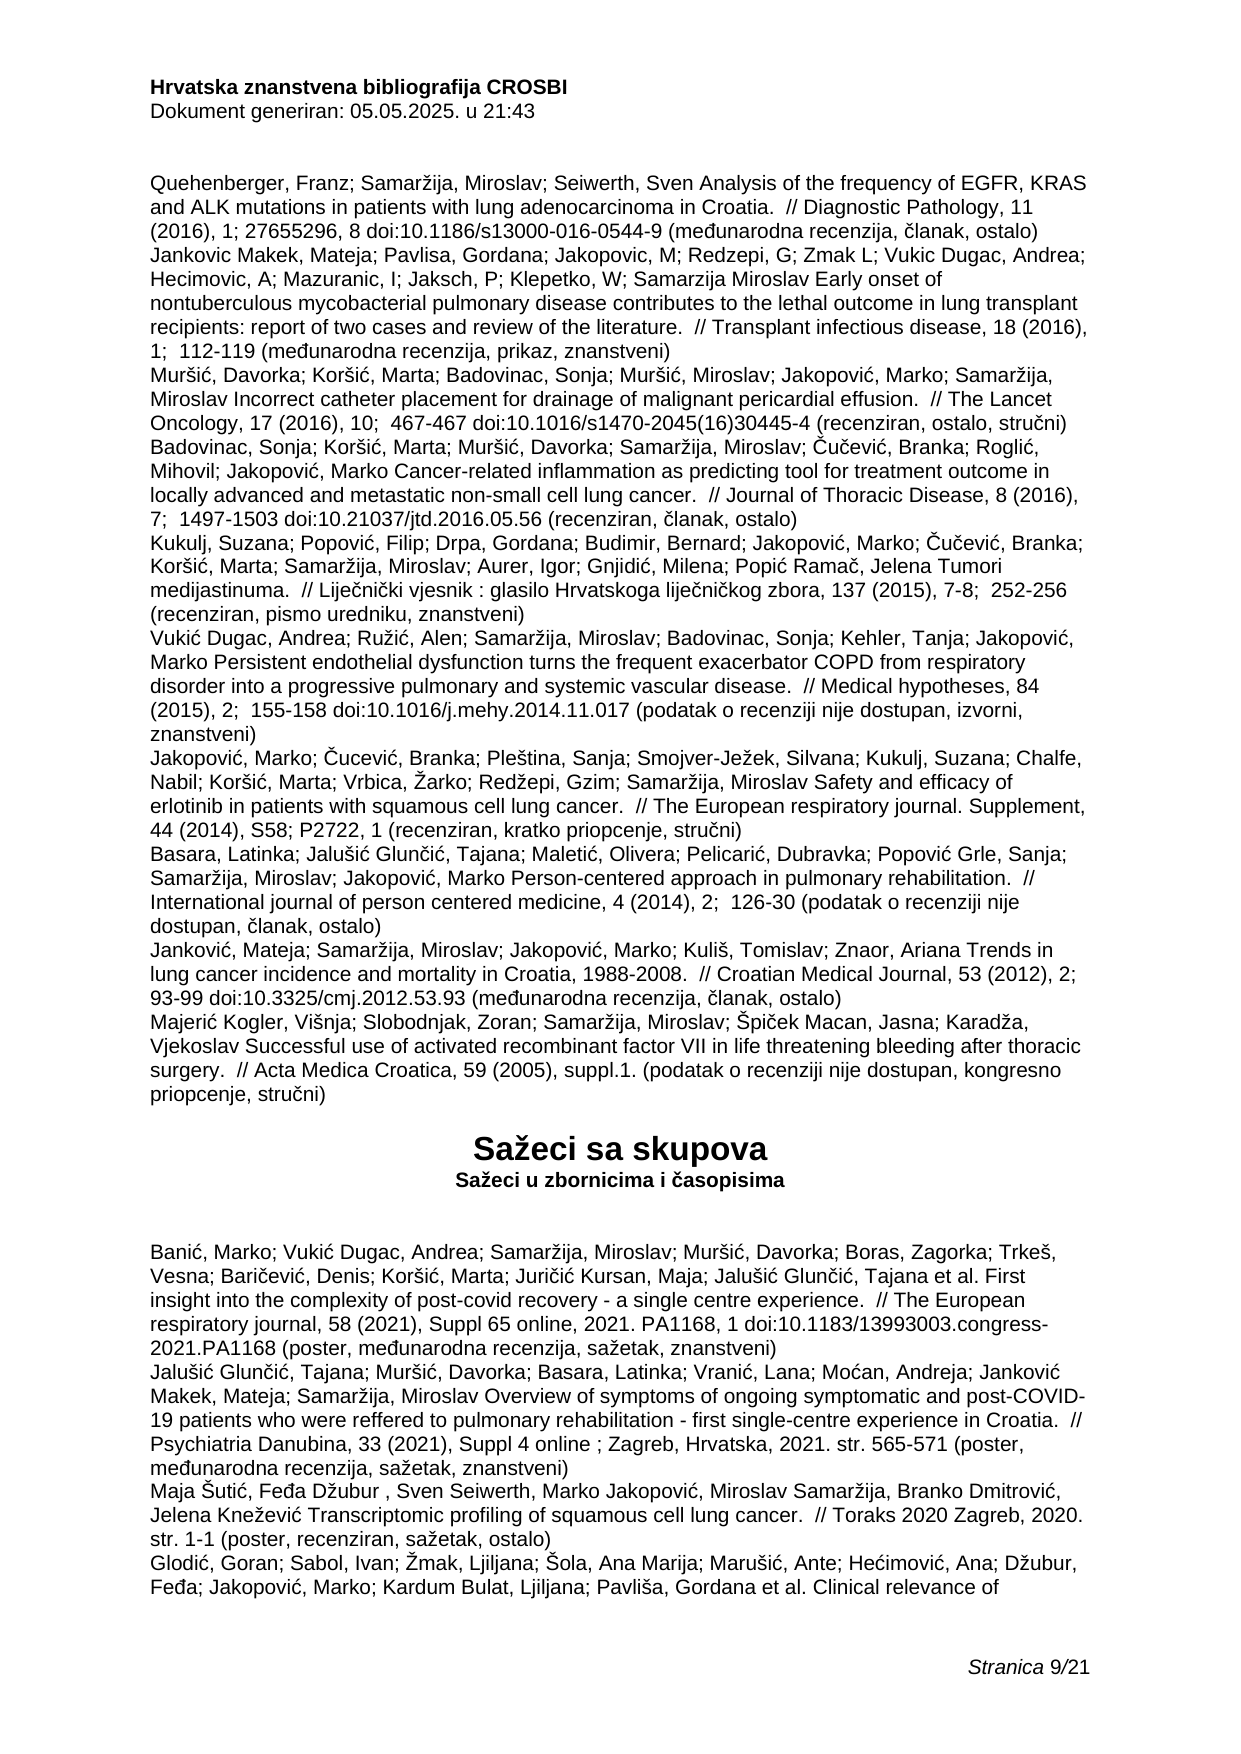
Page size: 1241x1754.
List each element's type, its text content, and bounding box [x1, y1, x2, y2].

text Kukulj, Suzana; Popović, Filip; Drpa, Gordana; Budimir, Bernard; Jakopović, Marko; Čučević, Branka; Koršić, Marta; Samaržija, Miroslav; Aurer, Igor; Gnjidić, Milena; Popić Ramač, Jelena [150, 530, 1090, 626]
subtitle Sažeci u zbornicima i časopisima [150, 1168, 1090, 1192]
text Basara, Latinka; Jalušić Glunčić, Tajana; Maletić, Olivera; Pelicarić, Dubravka; Popović Grle, Sanja; Samaržija, Miroslav; Jakopović, Marko [150, 842, 1090, 938]
text Badovinac, Sonja; Koršić, Marta; Muršić, Davorka; Samaržija, Miroslav; Čučević, Branka; Roglić, Mihovil; Jakopović, Marko [150, 434, 1090, 530]
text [150, 171, 1090, 243]
text Majerić Kogler, Višnja; Slobodnjak, Zoran; Samaržija, Miroslav; Špiček Macan, Jasna; Karadža, Vjekoslav [150, 1009, 1090, 1105]
text Banić, Marko; Vukić Dugac, Andrea; Samaržija, Miroslav; Muršić, Davorka; Boras, Zagorka; Trkeš, Vesna; Baričević, Denis; Koršić, Marta; Juričić Kursan, Maja; Jalušić Glunčić, Tajana et al. [150, 1240, 1090, 1359]
text Jalušić Glunčić, Tajana; Muršić, Davorka; Basara, Latinka; Vranić, Lana; Moćan, Andreja; Janković Makek, Mateja; Samaržija, Miroslav [150, 1359, 1090, 1479]
text Vukić Dugac, Andrea; Ružić, Alen; Samaržija, Miroslav; Badovinac, Sonja; Kehler, Tanja; Jakopović, Marko [150, 626, 1090, 746]
subtitle Sažeci sa skupova [150, 1129, 1090, 1168]
text Jankovic Makek, Mateja; Pavlisa, Gordana; Jakopovic, M; Redzepi, G; Zmak L; Vukic Dugac, Andrea; Hecimovic, A; Mazuranic, I; Jaksch, P; Klepetko, W; Samarzija Miroslav [150, 243, 1090, 363]
text Jakopović, Marko; Čucević, Branka; Pleština, Sanja; Smojver-Ježek, Silvana; Kukulj, Suzana; Chalfe, Nabil; Koršić, Marta; Vrbica, Žarko; Redžepi, Gzim; Samaržija, Miroslav [150, 746, 1090, 842]
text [150, 1551, 1090, 1599]
text Maja Šutić, Feđa Džubur , Sven Seiwerth, Marko Jakopović, Miroslav Samaržija, Branko Dmitrović, Jelena Knežević [150, 1479, 1090, 1551]
text Janković, Mateja; Samaržija, Miroslav; Jakopović, Marko; Kuliš, Tomislav; Znaor, Ariana [150, 938, 1090, 1009]
text Muršić, Davorka; Koršić, Marta; Badovinac, Sonja; Muršić, Miroslav; Jakopović, Marko; Samaržija, Miroslav [150, 363, 1090, 434]
